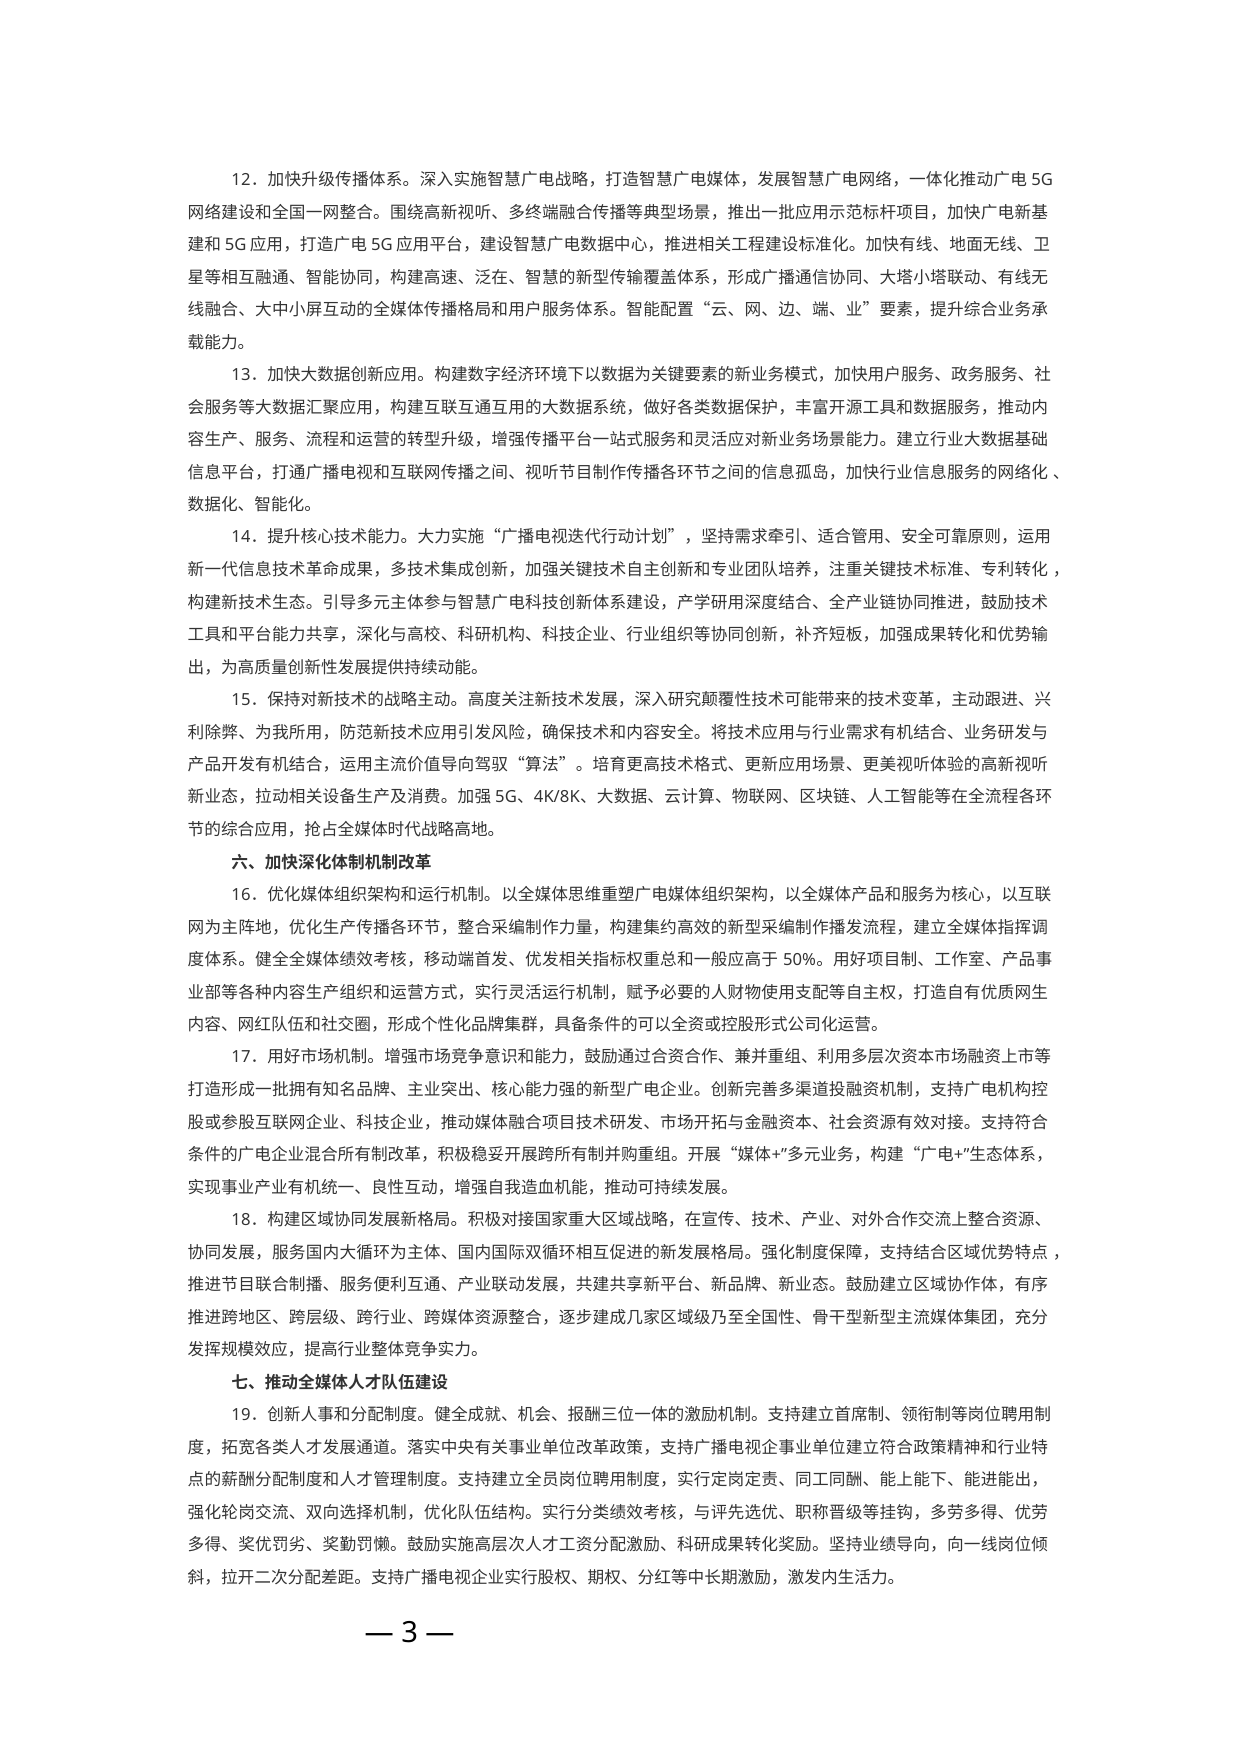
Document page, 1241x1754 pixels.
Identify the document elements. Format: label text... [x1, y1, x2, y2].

text 14．提升核心技术能力。大力实施“广播电视迭代行动计划”，坚持需求牵引、适合管用、安全可靠原则，运用新一代信息技术革命成果，多技术集成创新，加强关键技术自主创新和专业团队培养，注重关键技术标准、专利转化，构建新技术生态。引导多元主体参与智慧广电科技创新体系建设，产学研用深度结合、全产业链协同推进，鼓励技术工具和平台能力共享，深化与高校、科研机构、科技企业、行业组织等协同创新，补齐短板，加强成果转化和优势输出，为高质量创新性发展提供持续动能。 [187, 519, 1053, 682]
text 15．保持对新技术的战略主动。高度关注新技术发展，深入研究颠覆性技术可能带来的技术变革，主动跟进、兴利除弊、为我所用，防范新技术应用引发风险，确保技术和内容安全。将技术应用与行业需求有机结合、业务研发与产品开发有机结合，运用主流价值导向驾驭“算法”。培育更高技术格式、更新应用场景、更美视听体验的高新视听新业态，拉动相关设备生产及消费。加强5G、4K/8K、大数据、云计算、物联网、区块链、人工智能等在全流程各环节的综合应用，抢占全媒体时代战略高地。 [187, 682, 1053, 844]
text 19．创新人事和分配制度。健全成就、机会、报酬三位一体的激励机制。支持建立首席制、领衔制等岗位聘用制度，拓宽各类人才发展通道。落实中央有关事业单位改革政策，支持广播电视企事业单位建立符合政策精神和行业特点的薪酬分配制度和人才管理制度。支持建立全员岗位聘用制度，实行定岗定责、同工同酬、能上能下、能进能出，强化轮岗交流、双向选择机制，优化队伍结构。实行分类绩效考核，与评先选优、职称晋级等挂钩，多劳多得、优劳多得、奖优罚劣、奖勤罚懒。鼓励实施高层次人才工资分配激励、科研成果转化奖励。坚持业绩导向，向一线岗位倾斜，拉开二次分配差距。支持广播电视企业实行股权、期权、分红等中长期激励，激发内生活力。 [187, 1397, 1053, 1592]
text 六、加快深化体制机制改革 [187, 844, 1053, 877]
text 七、推动全媒体人才队伍建设 [187, 1364, 1053, 1397]
text 13．加快大数据创新应用。构建数字经济环境下以数据为关键要素的新业务模式，加快用户服务、政务服务、社会服务等大数据汇聚应用，构建互联互通互用的大数据系统，做好各类数据保护，丰富开源工具和数据服务，推动内容生产、服务、流程和运营的转型升级，增强传播平台一站式服务和灵活应对新业务场景能力。建立行业大数据基础信息平台，打通广播电视和互联网传播之间、视听节目制作传播各环节之间的信息孤岛，加快行业信息服务的网络化、数据化、智能化。 [187, 357, 1053, 519]
text 12．加快升级传播体系。深入实施智慧广电战略，打造智慧广电媒体，发展智慧广电网络，一体化推动广电5G网络建设和全国一网整合。围绕高新视听、多终端融合传播等典型场景，推出一批应用示范标杆项目，加快广电新基建和5G应用，打造广电5G应用平台，建设智慧广电数据中心，推进相关工程建设标准化。加快有线、地面无线、卫星等相互融通、智能协同，构建高速、泛在、智慧的新型传输覆盖体系，形成广播通信协同、大塔小塔联动、有线无线融合、大中小屏互动的全媒体传播格局和用户服务体系。智能配置“云、网、边、端、业”要素，提升综合业务承载能力。 [187, 162, 1053, 357]
text 17．用好市场机制。增强市场竞争意识和能力，鼓励通过合资合作、兼并重组、利用多层次资本市场融资上市等打造形成一批拥有知名品牌、主业突出、核心能力强的新型广电企业。创新完善多渠道投融资机制，支持广电机构控股或参股互联网企业、科技企业，推动媒体融合项目技术研发、市场开拓与金融资本、社会资源有效对接。支持符合条件的广电企业混合所有制改革，积极稳妥开展跨所有制并购重组。开展“媒体+”多元业务，构建“广电+”生态体系，实现事业产业有机统一、良性互动，增强自我造血机能，推动可持续发展。 [187, 1039, 1053, 1202]
text 18．构建区域协同发展新格局。积极对接国家重大区域战略，在宣传、技术、产业、对外合作交流上整合资源、协同发展，服务国内大循环为主体、国内国际双循环相互促进的新发展格局。强化制度保障，支持结合区域优势特点，推进节目联合制播、服务便利互通、产业联动发展，共建共享新平台、新品牌、新业态。鼓励建立区域协作体，有序推进跨地区、跨层级、跨行业、跨媒体资源整合，逐步建成几家区域级乃至全国性、骨干型新型主流媒体集团，充分发挥规模效应，提高行业整体竞争实力。 [187, 1202, 1053, 1364]
text 16．优化媒体组织架构和运行机制。以全媒体思维重塑广电媒体组织架构，以全媒体产品和服务为核心，以互联网为主阵地，优化生产传播各环节，整合采编制作力量，构建集约高效的新型采编制作播发流程，建立全媒体指挥调度体系。健全全媒体绩效考核，移动端首发、优发相关指标权重总和一般应高于50%。用好项目制、工作室、产品事业部等各种内容生产组织和运营方式，实行灵活运行机制，赋予必要的人财物使用支配等自主权，打造自有优质网生内容、网红队伍和社交圈，形成个性化品牌集群，具备条件的可以全资或控股形式公司化运营。 [187, 877, 1053, 1039]
